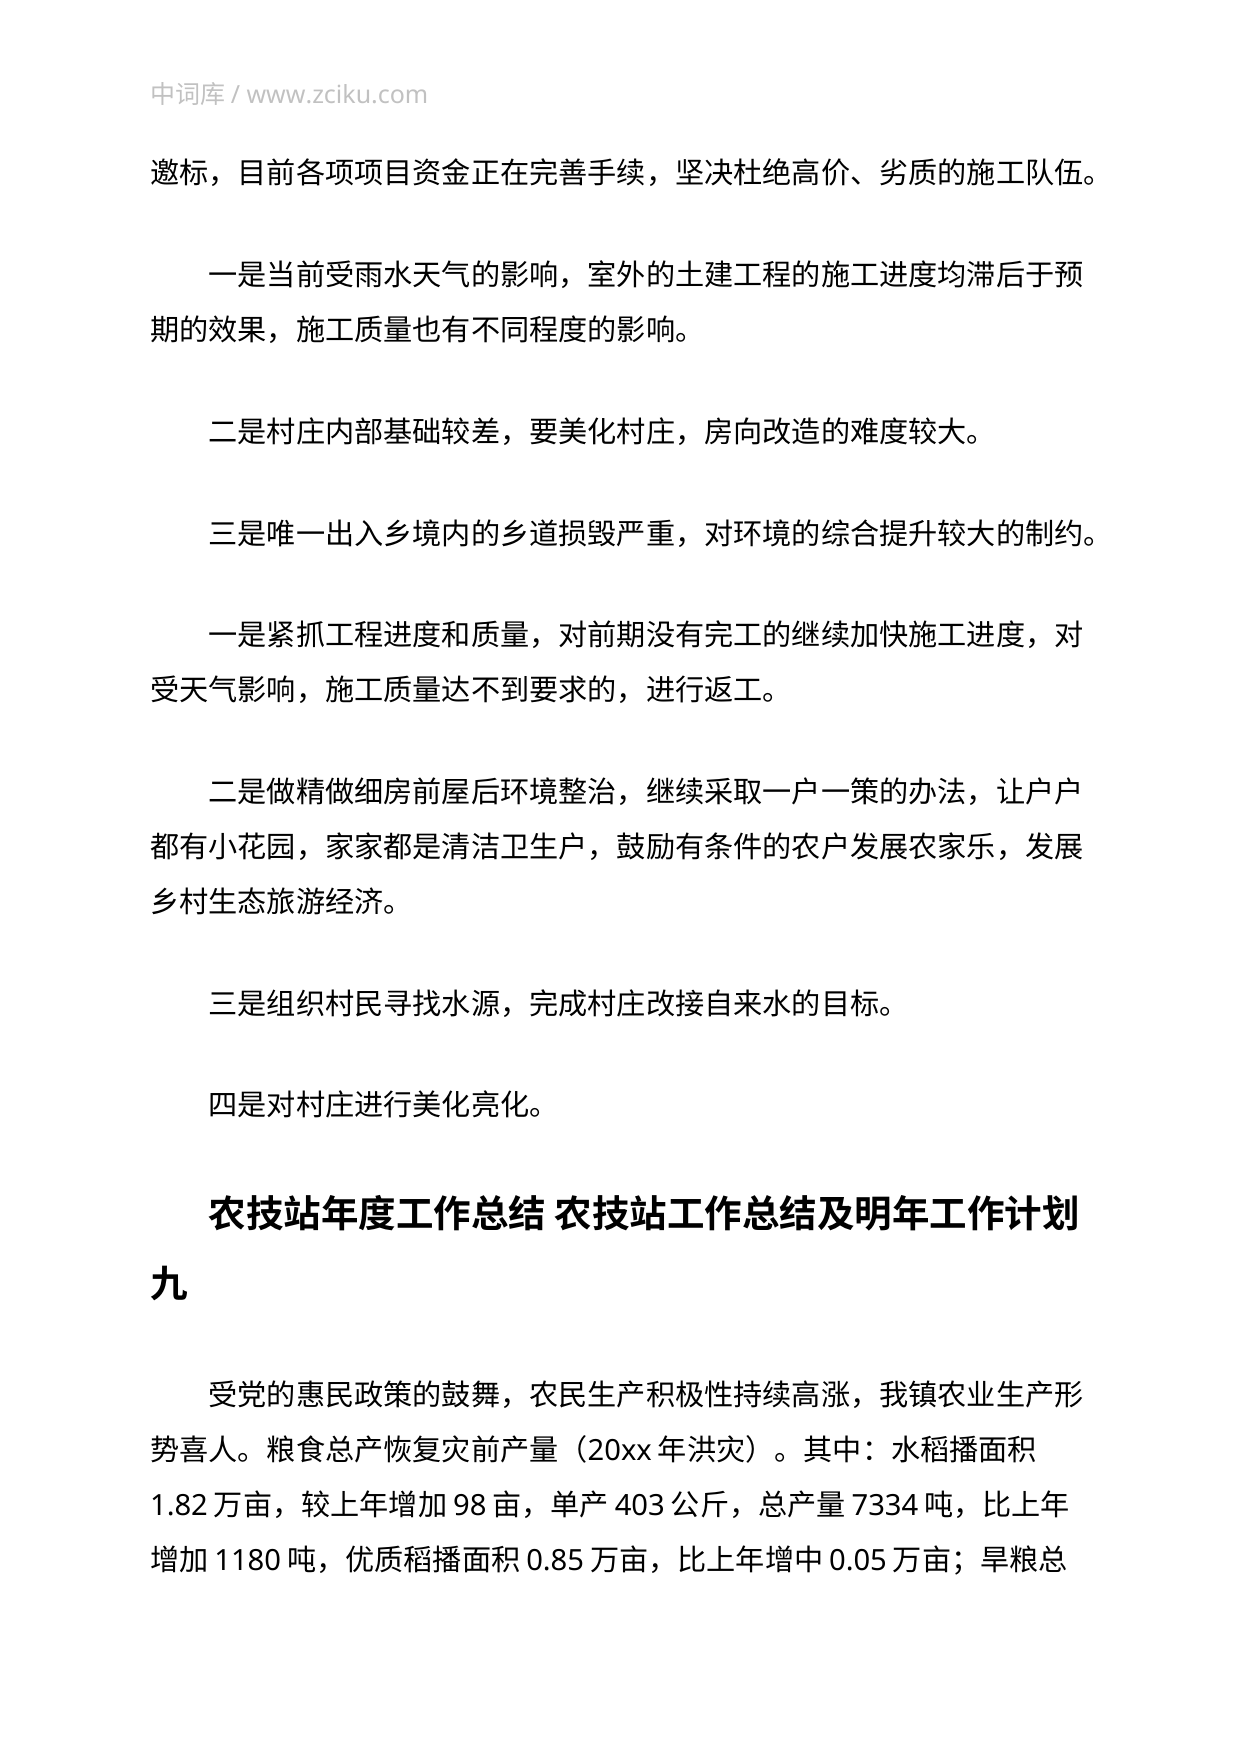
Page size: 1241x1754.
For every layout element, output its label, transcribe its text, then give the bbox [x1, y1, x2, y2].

text 农技站年度工作总结 农技站工作总结及明年工作计划九 [150, 1184, 1090, 1308]
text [150, 150, 1090, 192]
text 三是组织村民寻找水源，完成村庄改接自来水的目标。 [150, 980, 1090, 1022]
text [150, 1372, 1090, 1579]
text 一是当前受雨水天气的影响，室外的土建工程的施工进度均滞后于预期的效果，施工质量也有不同程度的影响。 [150, 252, 1090, 349]
text 二是做精做细房前屋后环境整治，继续采取一户一策的办法，让户户都有小花园，家家都是清洁卫生户，鼓励有条件的农户发展农家乐，发展乡村生态旅游经济。 [150, 769, 1090, 921]
text 三是唯一出入乡境内的乡道损毁严重，对环境的综合提升较大的制约。 [150, 510, 1090, 552]
text 二是村庄内部基础较差，要美化村庄，房向改造的难度较大。 [150, 408, 1090, 451]
text 四是对村庄进行美化亮化。 [150, 1082, 1090, 1124]
text 一是紧抓工程进度和质量，对前期没有完工的继续加快施工进度，对受天气影响，施工质量达不到要求的，进行返工。 [150, 612, 1090, 709]
